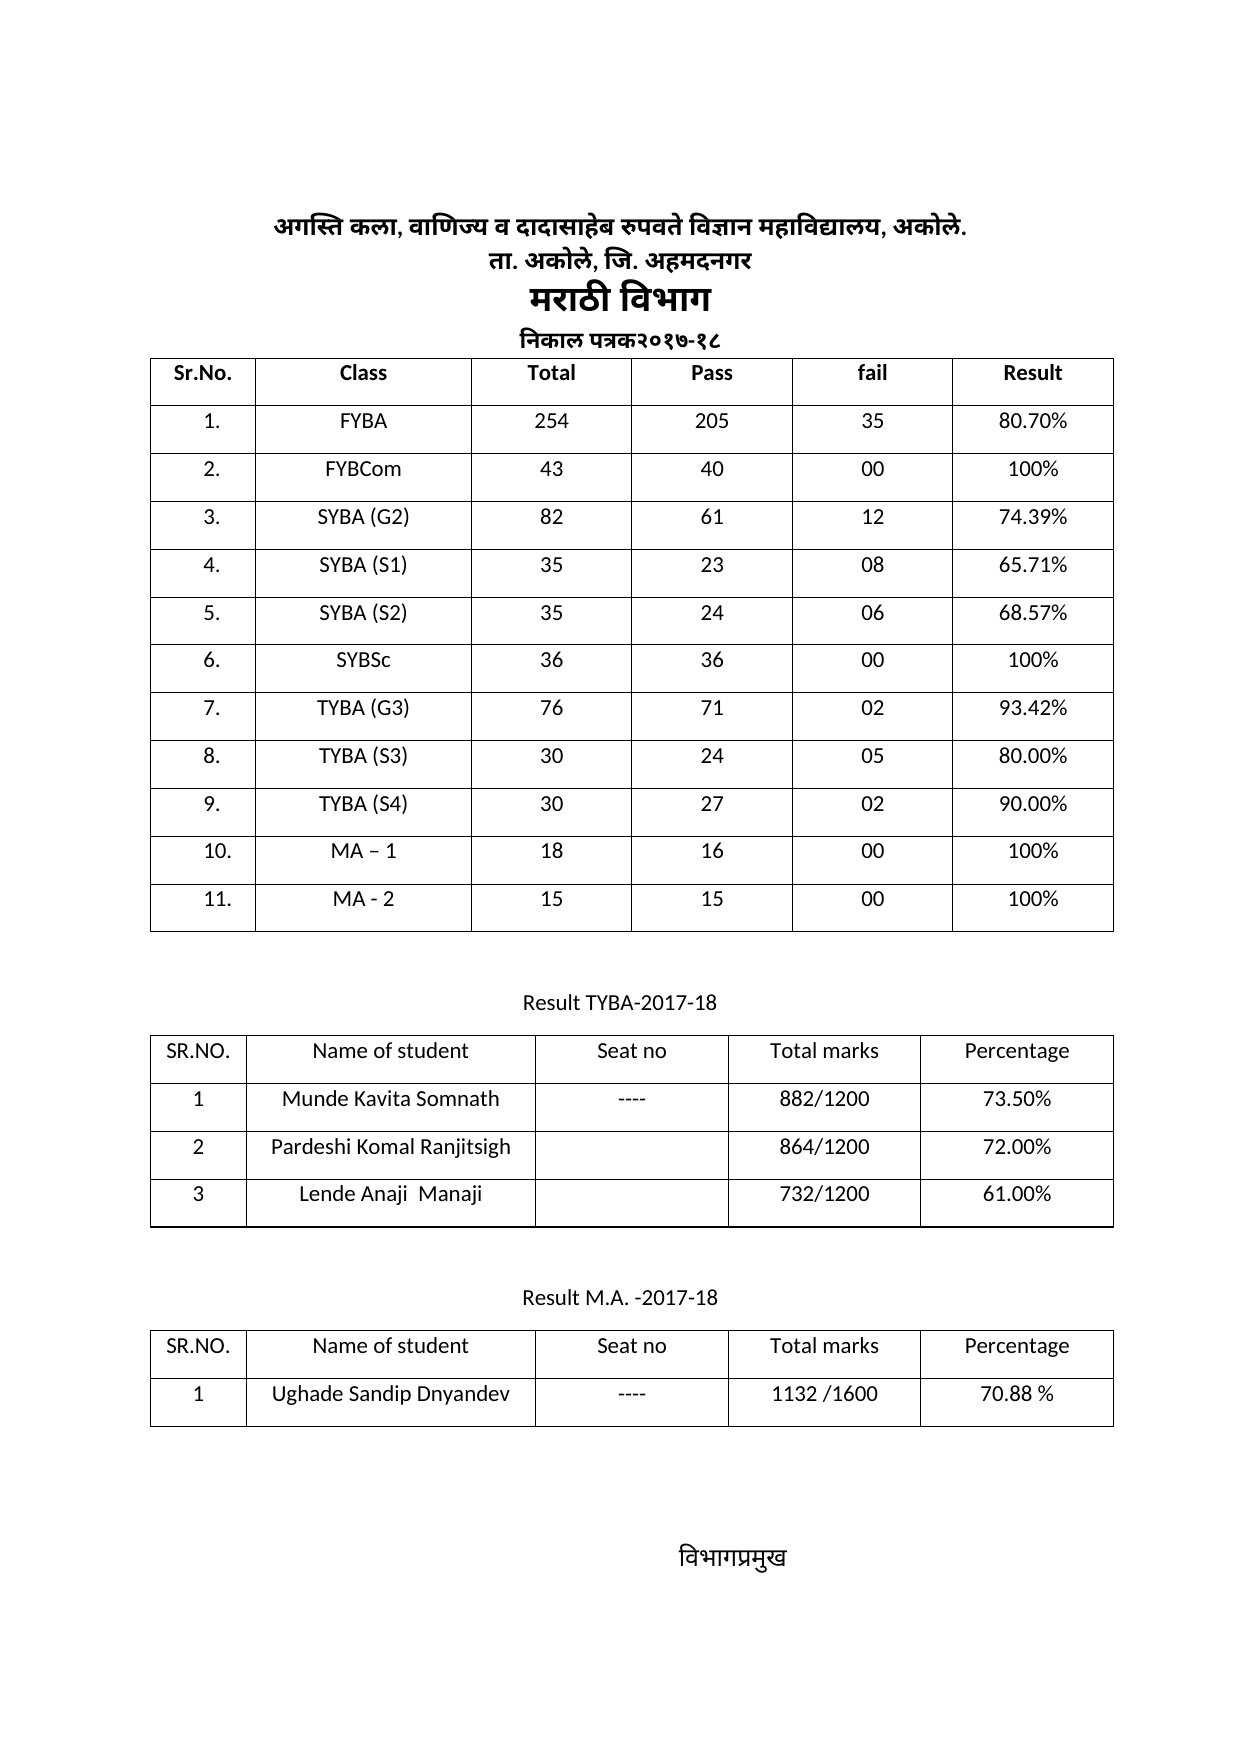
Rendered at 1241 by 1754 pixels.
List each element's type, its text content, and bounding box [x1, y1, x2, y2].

table_cell 1 [151, 1379, 246, 1426]
table_header Percentage [921, 1036, 1113, 1083]
text Result TYBA-2017-18 [150, 988, 1090, 1016]
table_cell 864/1200 [729, 1132, 920, 1178]
table_header Result [953, 359, 1113, 405]
table_cell 76 [472, 693, 631, 740]
table_cell [536, 1180, 728, 1226]
table_cell 06 [793, 598, 952, 644]
table_cell 00 [793, 837, 952, 883]
table_cell 24 [632, 598, 792, 644]
table_cell 70.88 % [921, 1379, 1113, 1426]
table_cell 43 [472, 454, 631, 501]
table_cell 80.70% [953, 406, 1113, 453]
table_cell Ughade Sandip Dnyandev [247, 1379, 535, 1426]
table_header fail [793, 359, 952, 405]
table_cell 35 [472, 598, 631, 644]
table_cell 00 [793, 885, 952, 931]
table_cell 35 [793, 406, 952, 453]
table_cell 100% [953, 645, 1113, 692]
table_cell 15 [632, 885, 792, 931]
table_cell [151, 885, 255, 931]
table_header Class [256, 359, 471, 405]
table_cell 18 [472, 837, 631, 883]
table_cell Munde Kavita Somnath [247, 1084, 535, 1131]
text Result M.A. -2017-18 [150, 1283, 1090, 1311]
table_cell [151, 454, 255, 501]
table_cell 254 [472, 406, 631, 453]
table_cell 36 [472, 645, 631, 692]
table_cell [151, 837, 255, 883]
table_cell 00 [793, 454, 952, 501]
table_cell 08 [793, 550, 952, 597]
table_cell [151, 693, 255, 740]
table_header Seat no [536, 1036, 728, 1083]
table_cell 30 [472, 789, 631, 836]
table_cell 71 [632, 693, 792, 740]
table_cell SYBA (S1) [256, 550, 471, 597]
table_cell SYBA (S2) [256, 598, 471, 644]
table_header Name of student [247, 1036, 535, 1083]
table_cell ---- [536, 1084, 728, 1131]
table_cell 61.00% [921, 1180, 1113, 1226]
table_cell FYBA [256, 406, 471, 453]
table_cell 1132 /1600 [729, 1379, 920, 1426]
table_cell FYBCom [256, 454, 471, 501]
table_cell 205 [632, 406, 792, 453]
table_cell 15 [472, 885, 631, 931]
table_header Percentage [921, 1331, 1113, 1378]
table_cell TYBA (G3) [256, 693, 471, 740]
table_cell 05 [793, 741, 952, 788]
table_cell 16 [632, 837, 792, 883]
table_cell [151, 550, 255, 597]
table_header Pass [632, 359, 792, 405]
table_cell SYBSc [256, 645, 471, 692]
table_cell 82 [472, 502, 631, 549]
table_cell 30 [472, 741, 631, 788]
table_cell 93.42% [953, 693, 1113, 740]
table_cell [151, 645, 255, 692]
table_cell MA - 2 [256, 885, 471, 931]
table_cell 27 [632, 789, 792, 836]
table_cell 72.00% [921, 1132, 1113, 1178]
table_cell ---- [536, 1379, 728, 1426]
table_cell 36 [632, 645, 792, 692]
text अगस्ति कला, वाणिज्य व दादासाहेब रुपवते विज्ञान महाविद्यालय, अकोले. [150, 211, 1090, 245]
text मराठी विभाग [150, 280, 1090, 326]
table_cell 73.50% [921, 1084, 1113, 1131]
table_header SR.NO. [151, 1036, 246, 1083]
table_cell 61 [632, 502, 792, 549]
text निकाल पत्रक२०१७-१८ [150, 326, 1090, 357]
table_cell 40 [632, 454, 792, 501]
table_cell 23 [632, 550, 792, 597]
text ता. अकोले, जि. अहमदनगर [150, 245, 1090, 280]
table_cell 00 [793, 645, 952, 692]
table_cell 02 [793, 693, 952, 740]
table_cell 3 [151, 1180, 246, 1226]
table_cell 68.57% [953, 598, 1113, 644]
table_cell SYBA (G2) [256, 502, 471, 549]
text विभागप्रमुख [375, 1544, 1090, 1576]
table_cell [151, 789, 255, 836]
table_header Total marks [729, 1036, 920, 1083]
table_cell TYBA (S4) [256, 789, 471, 836]
table_cell 2 [151, 1132, 246, 1178]
table_cell 100% [953, 885, 1113, 931]
table_header Seat no [536, 1331, 728, 1378]
table_header Name of student [247, 1331, 535, 1378]
table_cell 882/1200 [729, 1084, 920, 1131]
table_cell [151, 741, 255, 788]
table_header SR.NO. [151, 1331, 246, 1378]
table_cell 02 [793, 789, 952, 836]
table_cell [151, 502, 255, 549]
table_cell 12 [793, 502, 952, 549]
table_cell Pardeshi Komal Ranjitsigh [247, 1132, 535, 1178]
table_cell MA – 1 [256, 837, 471, 883]
table_header Total marks [729, 1331, 920, 1378]
table_cell [151, 406, 255, 453]
table_cell Lende Anaji Manaji [247, 1180, 535, 1226]
table_cell 100% [953, 454, 1113, 501]
table_header Sr.No. [151, 359, 255, 405]
table_cell 74.39% [953, 502, 1113, 549]
table_cell 1 [151, 1084, 246, 1131]
table_cell 90.00% [953, 789, 1113, 836]
table_cell 65.71% [953, 550, 1113, 597]
table_header Total [472, 359, 631, 405]
table_cell [536, 1132, 728, 1178]
table_cell 35 [472, 550, 631, 597]
table_cell 732/1200 [729, 1180, 920, 1226]
table_cell [151, 598, 255, 644]
table_cell 100% [953, 837, 1113, 883]
table_cell TYBA (S3) [256, 741, 471, 788]
table_cell 24 [632, 741, 792, 788]
table_cell 80.00% [953, 741, 1113, 788]
